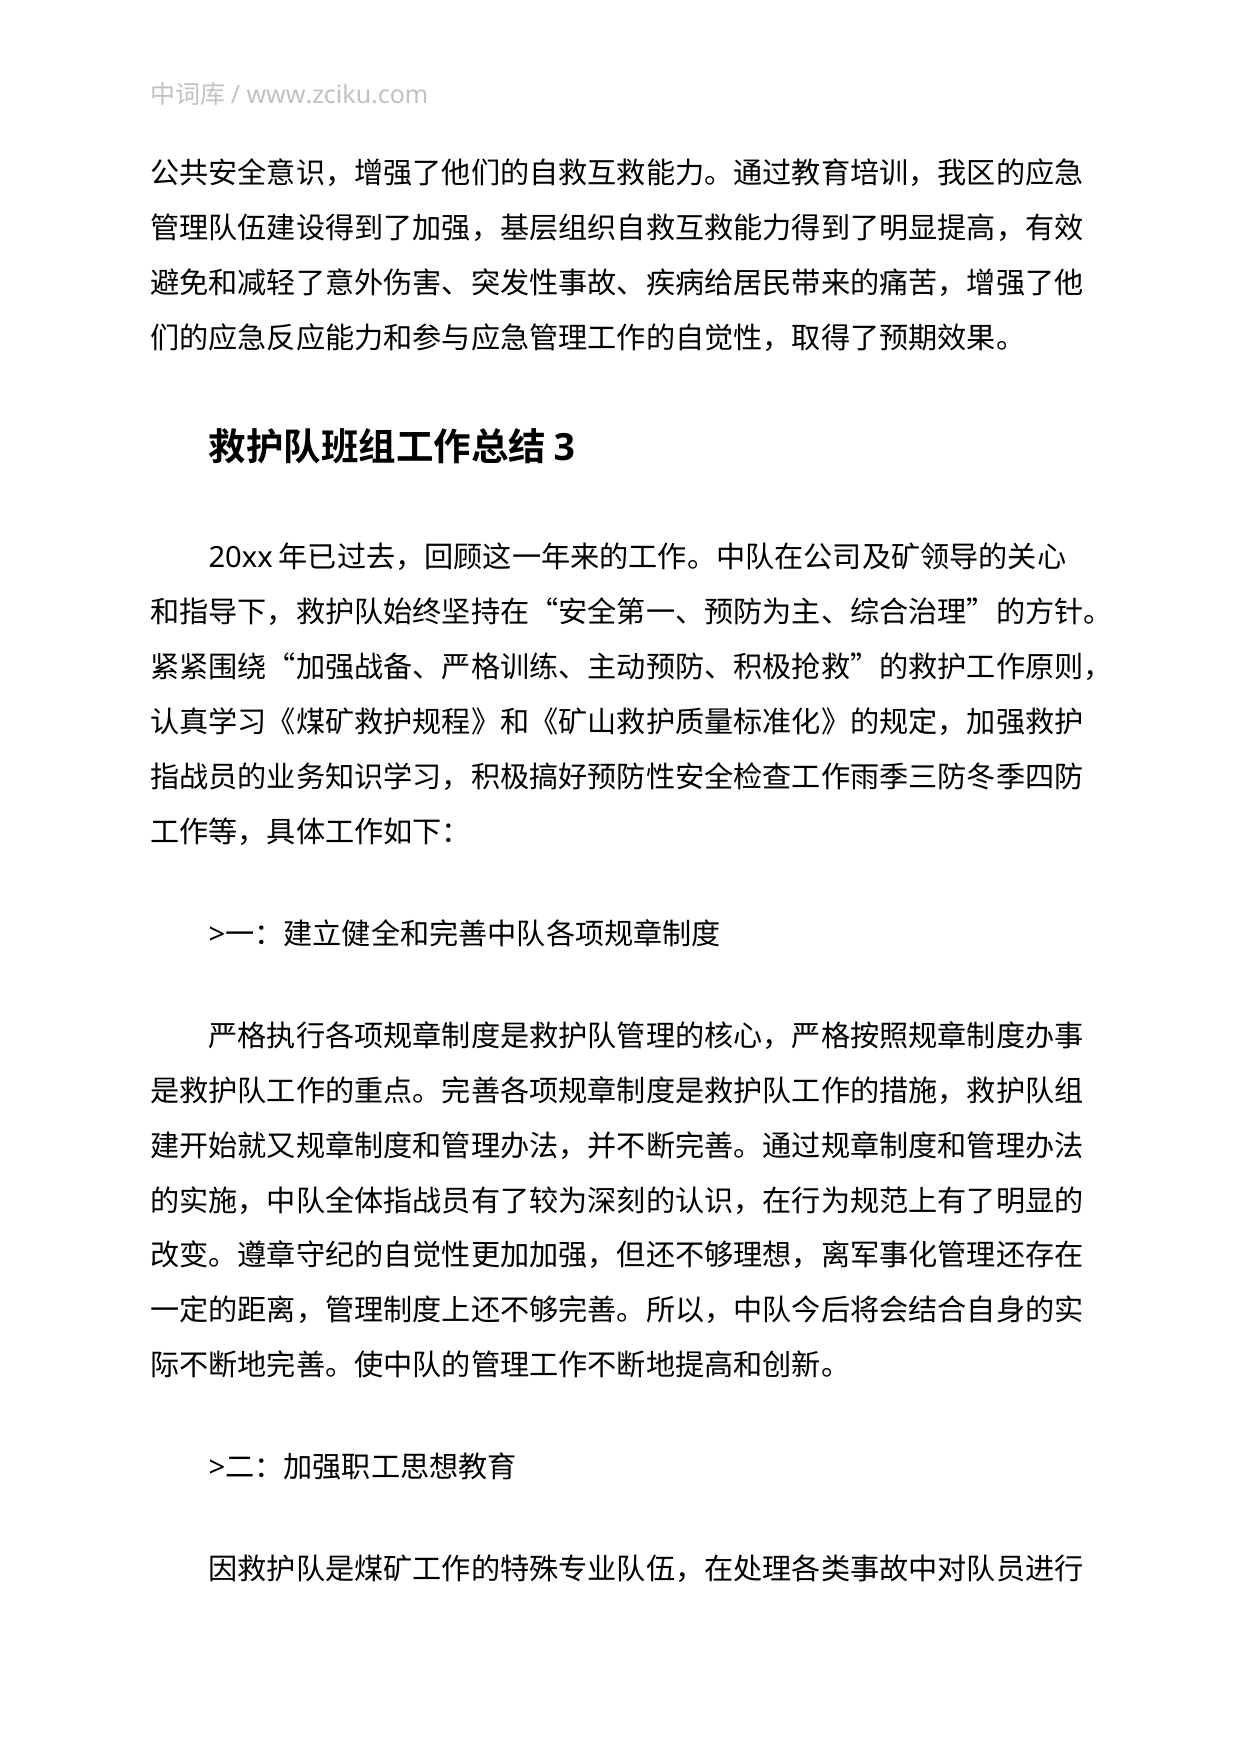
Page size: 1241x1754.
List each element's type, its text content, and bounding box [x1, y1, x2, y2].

text 救护队班组工作总结3 [150, 416, 1090, 471]
text >一：建立健全和完善中队各项规章制度 [150, 910, 1090, 953]
text >二：加强职工思想教育 [150, 1443, 1090, 1486]
text 严格执行各项规章制度是救护队管理的核心，严格按照规章制度办事是救护队工作的重点。完善各项规章制度是救护队工作的措施，救护队组建开始就又规章制度和管理办法，并不断完善。通过规章制度和管理办法的实施，中队全体指战员有了较为深刻的认识，在行为规范上有了明显的改变。遵章守纪的自觉性更加加强，但还不够理想，离军事化管理还存在一定的距离，管理制度上还不够完善。所以，中队今后将会结合自身的实际不断地完善。使中队的管理工作不断地提高和创新。 [150, 1012, 1090, 1384]
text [150, 1546, 1090, 1588]
text 20xx年已过去，回顾这一年来的工作。中队在公司及矿领导的关心和指导下，救护队始终坚持在“安全第一、预防为主、综合治理”的方针。紧紧围绕“加强战备、严格训练、主动预防、积极抢救”的救护工作原则，认真学习《煤矿救护规程》和《矿山救护质量标准化》的规定，加强救护指战员的业务知识学习，积极搞好预防性安全检查工作雨季三防冬季四防工作等，具体工作如下： [150, 534, 1090, 851]
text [150, 150, 1090, 357]
